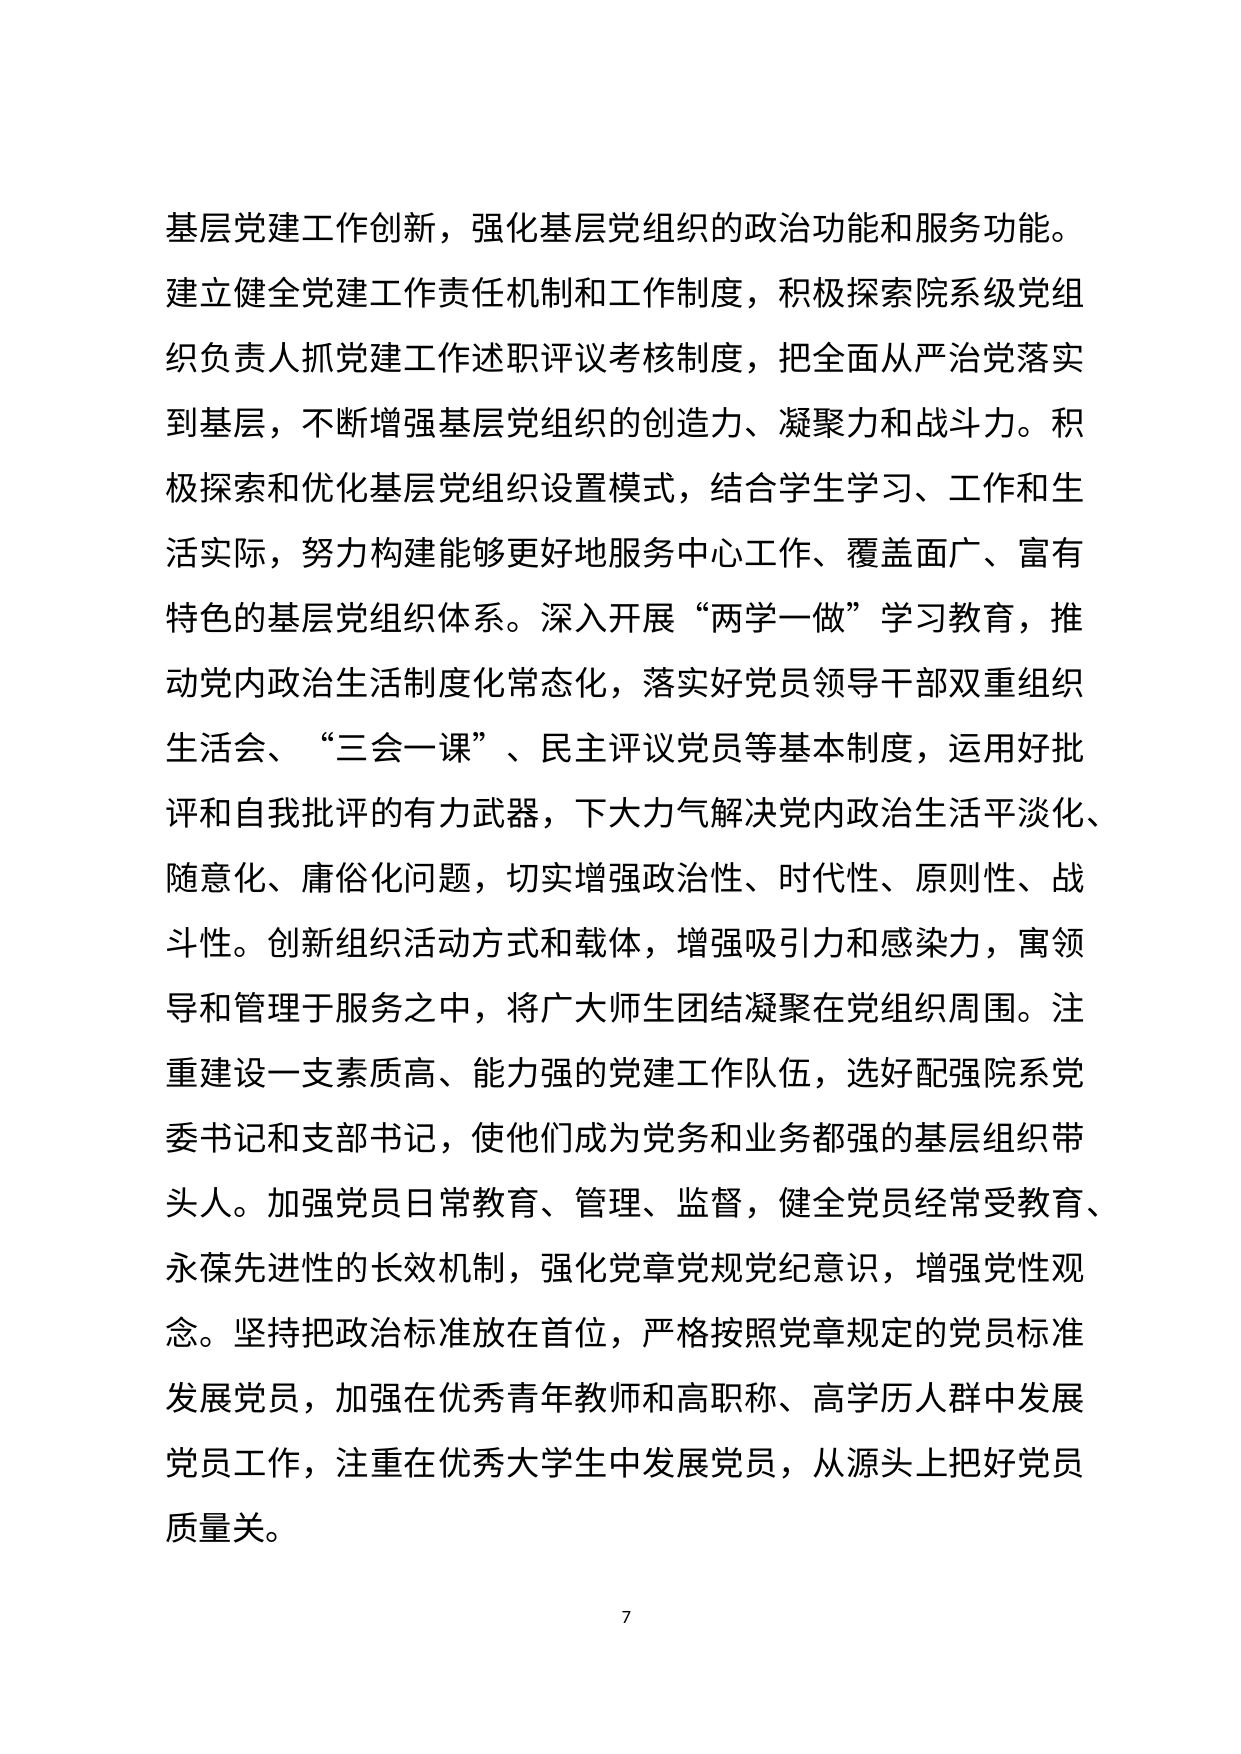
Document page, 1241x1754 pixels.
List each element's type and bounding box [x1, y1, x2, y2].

text [165, 193, 1087, 1558]
